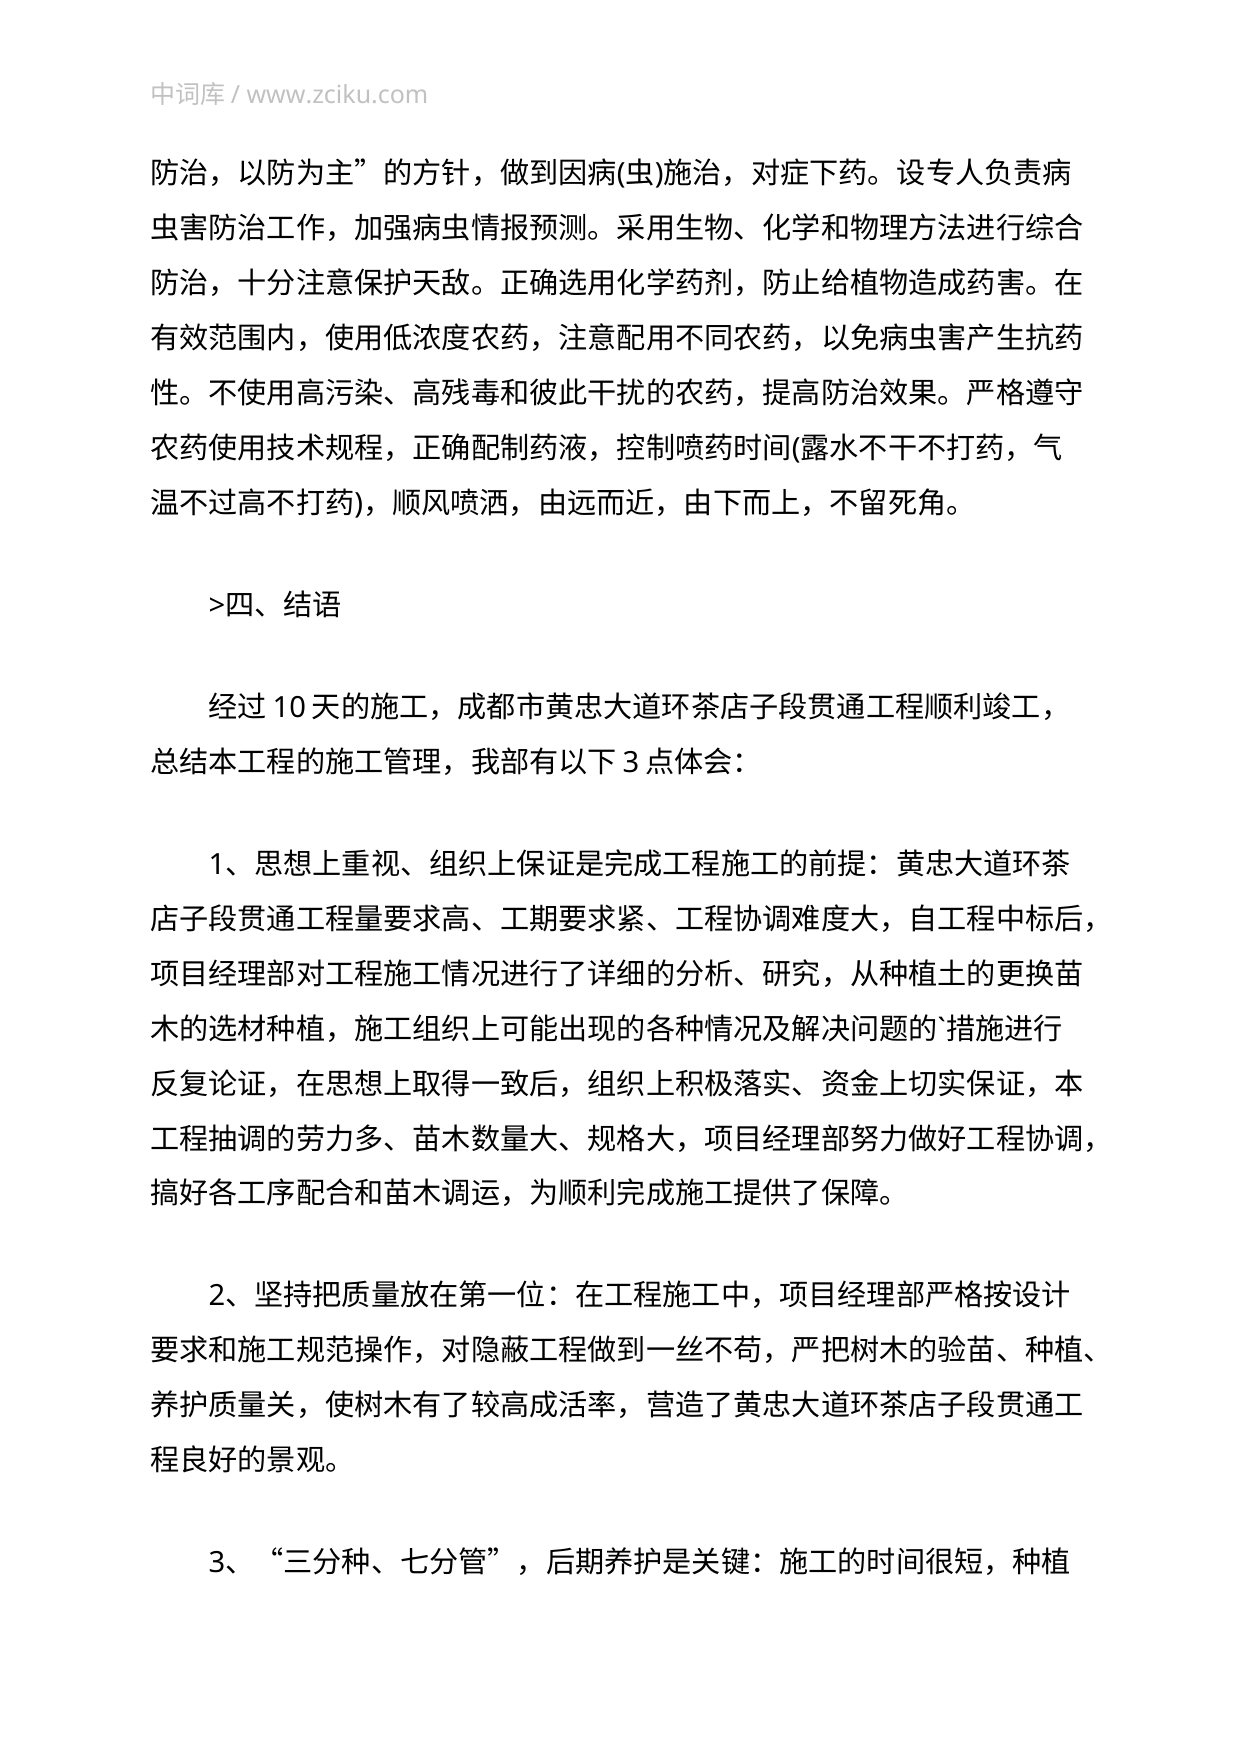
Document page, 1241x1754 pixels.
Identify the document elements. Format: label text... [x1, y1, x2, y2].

text 2、坚持把质量放在第一位：在工程施工中，项目经理部严格按设计要求和施工规范操作，对隐蔽工程做到一丝不苟，严把树木的验苗、种植、养护质量关，使树木有了较高成活率，营造了黄忠大道环茶店子段贯通工程良好的景观。 [150, 1272, 1090, 1479]
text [150, 150, 1090, 522]
text 经过10天的施工，成都市黄忠大道环茶店子段贯通工程顺利竣工，总结本工程的施工管理，我部有以下3点体会： [150, 683, 1090, 781]
text >四、结语 [150, 582, 1090, 624]
text 1、思想上重视、组织上保证是完成工程施工的前提：黄忠大道环茶店子段贯通工程量要求高、工期要求紧、工程协调难度大，自工程中标后，项目经理部对工程施工情况进行了详细的分析、研究，从种植土的更换苗木的选材种植，施工组织上可能出现的各种情况及解决问题的`措施进行反复论证，在思想上取得一致后，组织上积极落实、资金上切实保证，本工程抽调的劳力多、苗木数量大、规格大，项目经理部努力做好工程协调，搞好各工序配合和苗木调运，为顺利完成施工提供了保障。 [150, 841, 1090, 1212]
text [150, 1538, 1090, 1581]
